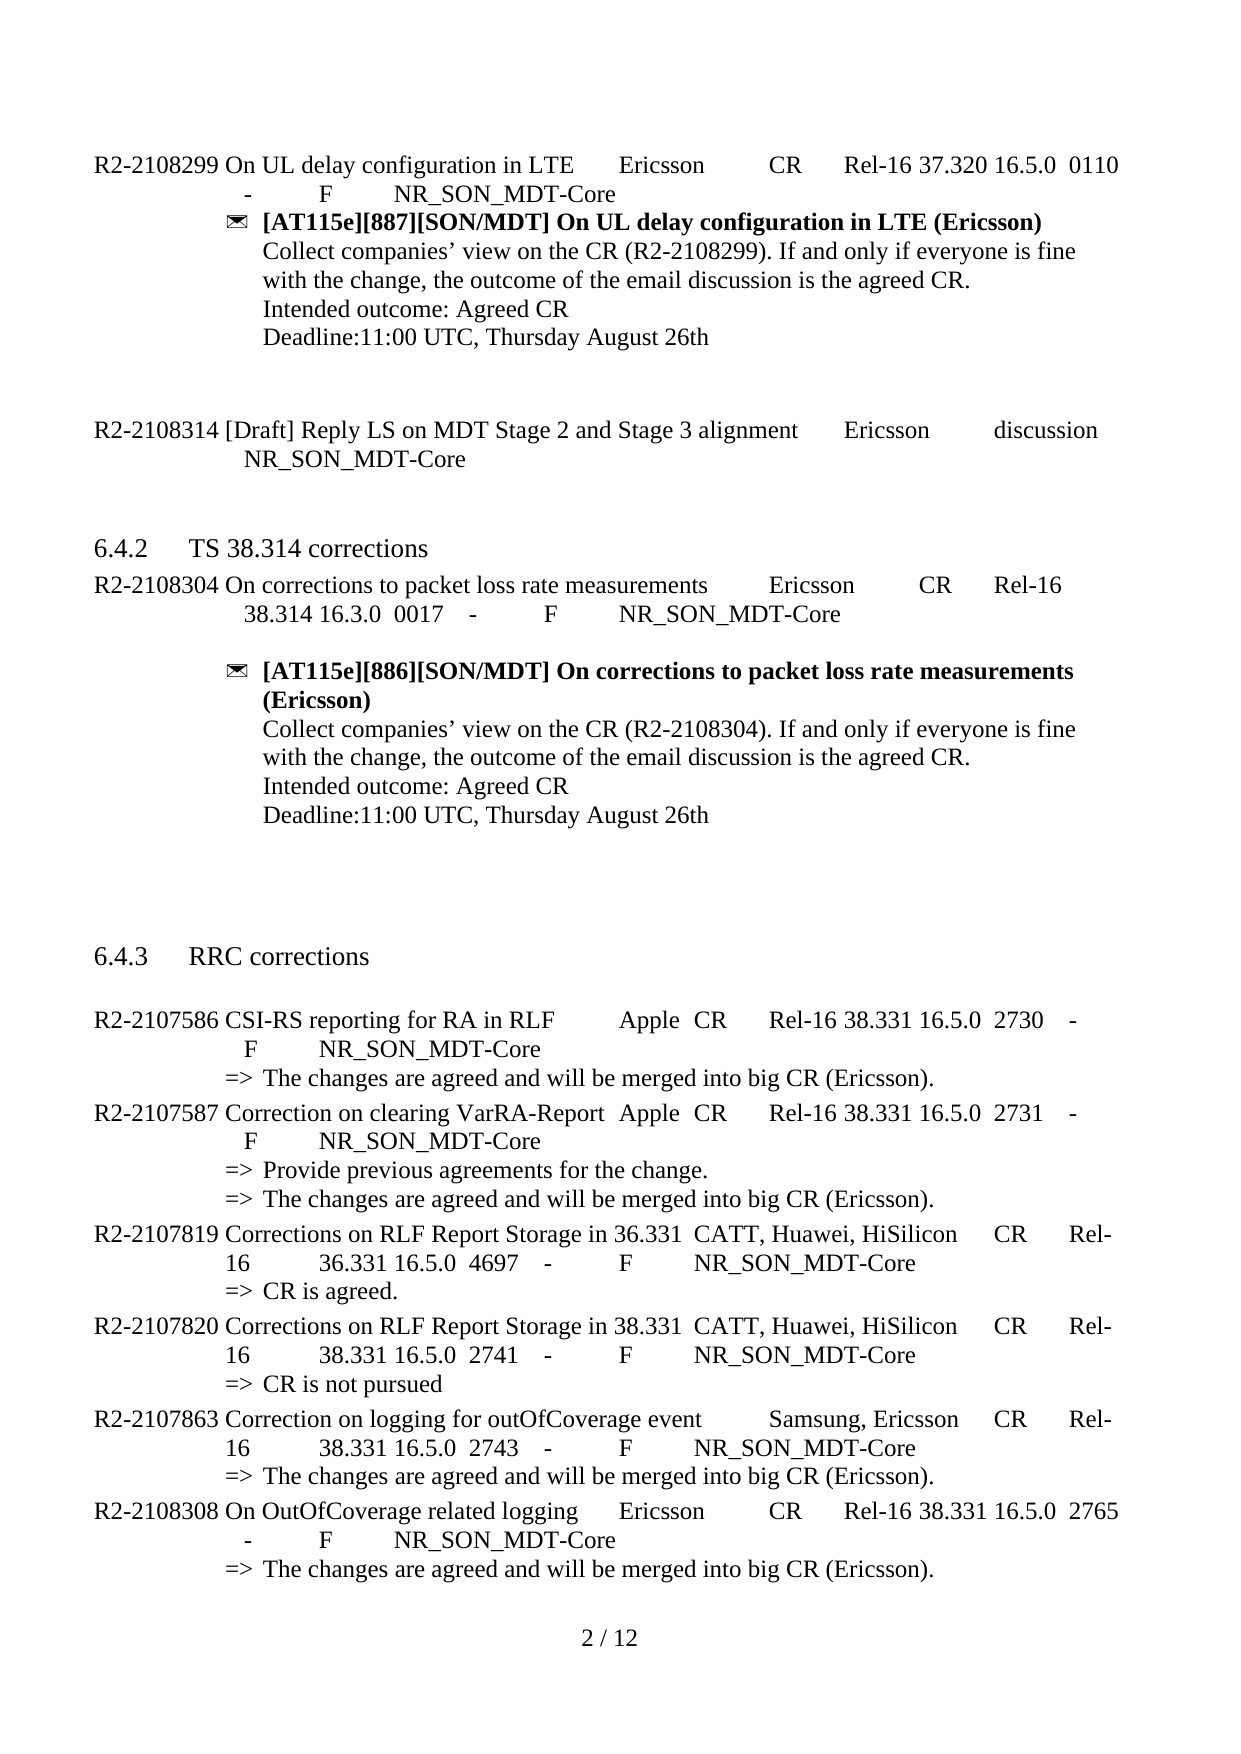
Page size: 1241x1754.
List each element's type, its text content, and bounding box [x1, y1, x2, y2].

text => CR is not pursued [225, 1369, 1125, 1398]
text => The changes are agreed and will be merged into big CR (Ericsson). [225, 1063, 1125, 1091]
title R2-2107587 Correction on clearing VarRA-Report Apple CR Rel-16 38.331 16.5.0 2731 - F NR_SON_MDT-Core [94, 1098, 1125, 1155]
text => The changes are agreed and will be merged into big CR (Ericsson). [225, 1554, 1125, 1583]
title R2-2108304 On corrections to packet loss rate measurements Ericsson CR Rel-16 38.314 16.3.0 0017 - F NR_SON_MDT-Core [94, 570, 1125, 627]
subtitle 6.4.2 TS 38.314 corrections [94, 532, 1125, 564]
text Intended outcome: Agreed CR [225, 294, 1125, 322]
title R2-2107863 Correction on logging for outOfCoverage event Samsung, Ericsson CR Rel-16 38.331 16.5.0 2743 - F NR_SON_MDT-Core [94, 1404, 1125, 1461]
title R2-2108308 On OutOfCoverage related logging Ericsson CR Rel-16 38.331 16.5.0 2765 - F NR_SON_MDT-Core [94, 1496, 1125, 1554]
text Intended outcome: Agreed CR [225, 771, 1125, 800]
subtitle 6.4.3 RRC corrections [94, 940, 1125, 971]
text [AT115e][886][SON/MDT] On corrections to packet loss rate measurements (Ericsson) [225, 656, 1125, 714]
text [AT115e][887][SON/MDT] On UL delay configuration in LTE (Ericsson) [225, 207, 1125, 236]
text => The changes are agreed and will be merged into big CR (Ericsson). [225, 1461, 1125, 1490]
title R2-2107586 CSI-RS reporting for RA in RLF Apple CR Rel-16 38.331 16.5.0 2730 - F NR_SON_MDT-Core [94, 1005, 1125, 1063]
title R2-2107819 Corrections on RLF Report Storage in 36.331 CATT, Huawei, HiSilicon CR Rel-16 36.331 16.5.0 4697 - F NR_SON_MDT-Core [94, 1219, 1125, 1276]
text Collect companies’ view on the CR (R2-2108299). If and only if everyone is fine with the change, the outcome of the email discussion is the agreed CR. [262, 236, 1125, 294]
title R2-2108314 [Draft] Reply LS on MDT Stage 2 and Stage 3 alignment Ericsson discussion NR_SON_MDT-Core [94, 415, 1125, 472]
text => The changes are agreed and will be merged into big CR (Ericsson). [225, 1184, 1125, 1213]
text => CR is agreed. [225, 1276, 1125, 1305]
title R2-2107820 Corrections on RLF Report Storage in 38.331 CATT, Huawei, HiSilicon CR Rel-16 38.331 16.5.0 2741 - F NR_SON_MDT-Core [94, 1311, 1125, 1369]
text => Provide previous agreements for the change. [225, 1155, 1125, 1184]
text Deadline:11:00 UTC, Thursday August 26th [225, 800, 1125, 829]
title R2-2108299 On UL delay configuration in LTE Ericsson CR Rel-16 37.320 16.5.0 0110 - F NR_SON_MDT-Core [94, 150, 1125, 207]
text Collect companies’ view on the CR (R2-2108304). If and only if everyone is fine with the change, the outcome of the email discussion is the agreed CR. [262, 714, 1125, 771]
text Deadline:11:00 UTC, Thursday August 26th [225, 322, 1125, 351]
